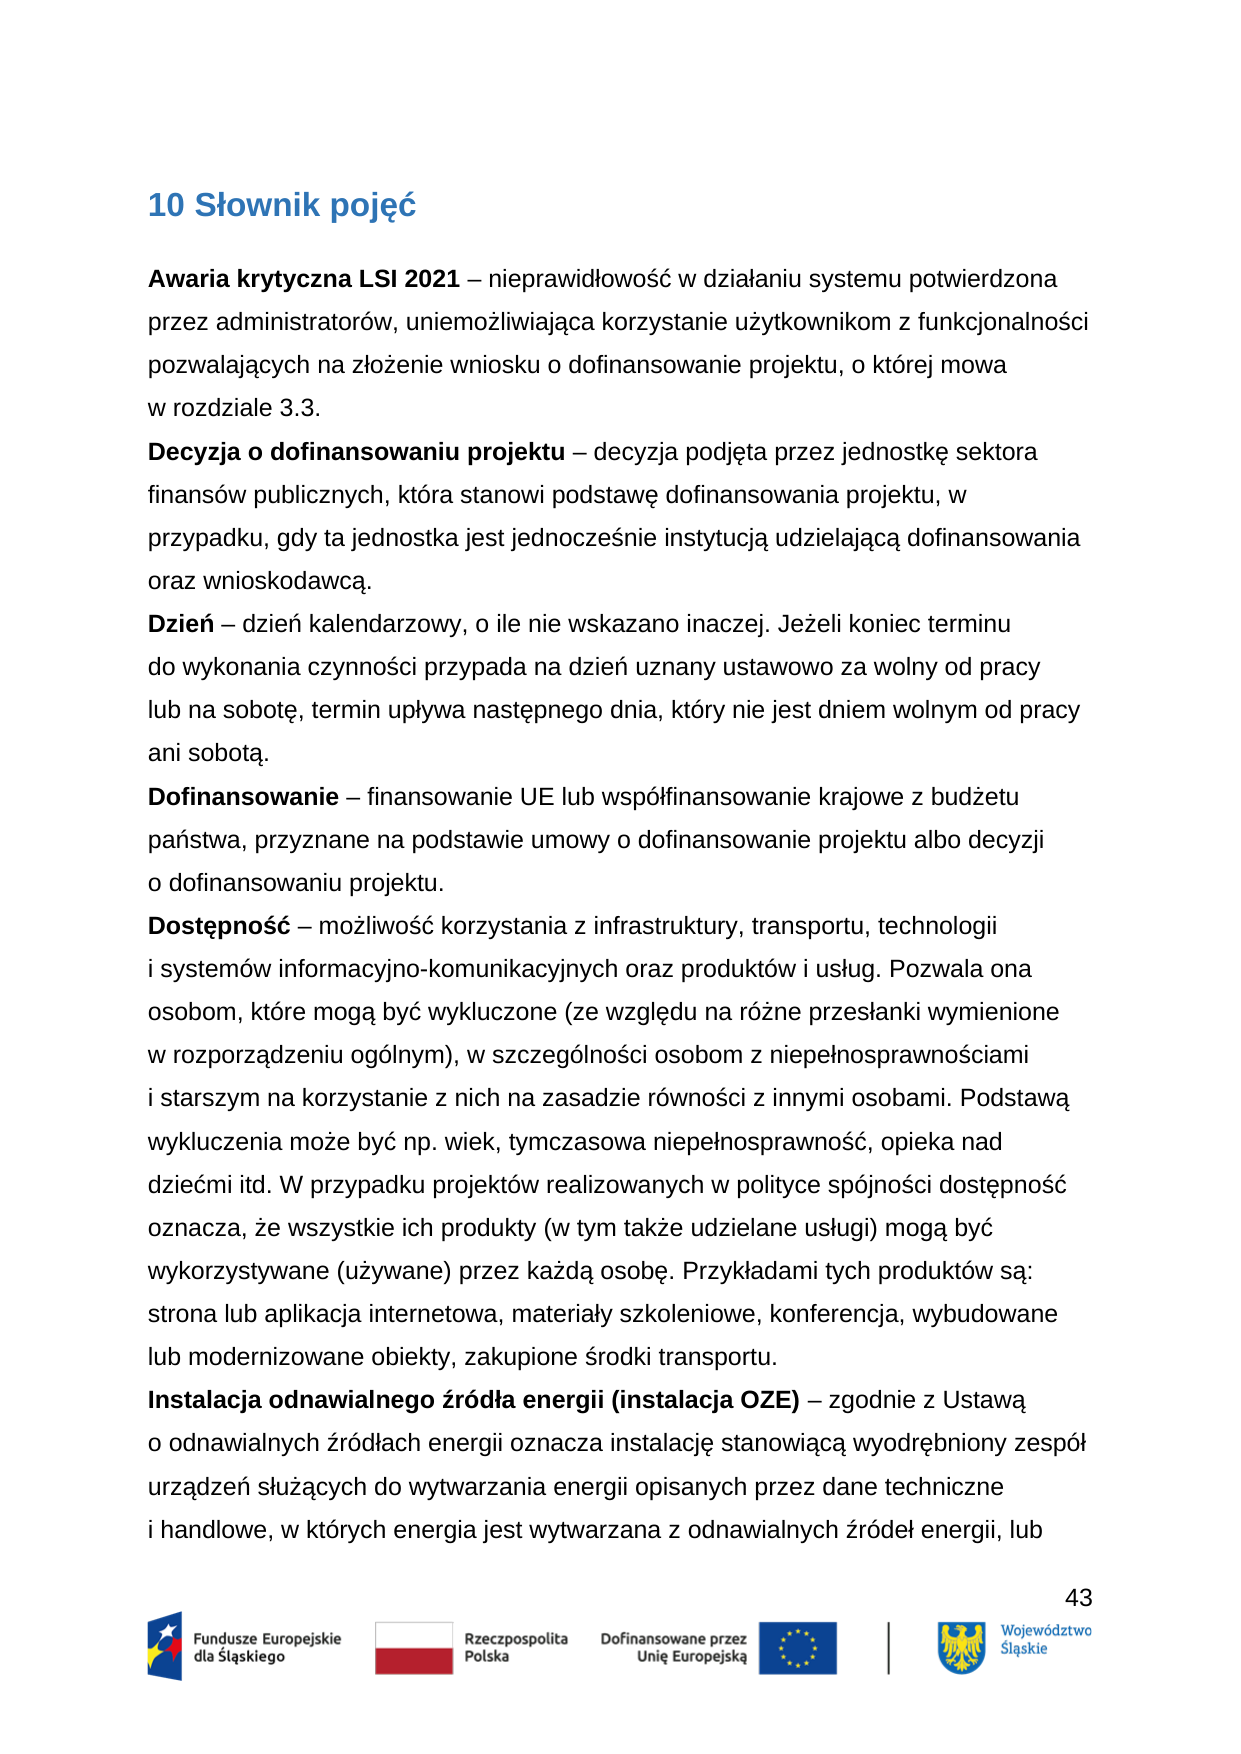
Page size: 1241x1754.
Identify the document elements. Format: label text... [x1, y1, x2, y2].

text Dzień – dzień kalendarzowy, o ile nie wskazano inaczej. Jeżeli koniec terminu do wykonania czynności przypada na dzień uznany ustawowo za wolny od pracy lub na sobotę, termin upływa następnego dnia, który nie jest dniem wolnym od pracy ani sobotą. [148, 609, 1093, 767]
text Dofinansowanie – finansowanie UE lub współfinansowanie krajowe z budżetu państwa, przyznane na podstawie umowy o dofinansowanie projektu albo decyzji o dofinansowaniu projektu. [148, 782, 1093, 897]
text Awaria krytyczna LSI 2021 – nieprawidłowość w działaniu systemu potwierdzona przez administratorów, uniemożliwiająca korzystanie użytkownikom z funkcjonalności pozwalających na złożenie wniosku o dofinansowanie projektu, o której mowa w rozdziale 3.3. [148, 264, 1093, 422]
text Dostępność – możliwość korzystania z infrastruktury, transportu, technologii i systemów informacyjno-komunikacyjnych oraz produktów i usług. Pozwala ona osobom, które mogą być wykluczone (ze względu na różne przesłanki wymienione w rozporządzeniu ogólnym), w szczególności osobom z niepełnosprawnościami i starszym na korzystanie z nich na zasadzie równości z innymi osobami. Podstawą wykluczenia może być np. wiek, tymczasowa niepełnosprawność, opieka nad dziećmi itd. W przypadku projektów realizowanych w polityce spójności dostępność oznacza, że wszystkie ich produkty (w tym także udzielane usługi) mogą być wykorzystywane (używane) przez każdą osobę. Przykładami tych produktów są: strona lub aplikacja internetowa, materiały szkoleniowe, konferencja, wybudowane lub modernizowane obiekty, zakupione środki transportu. [148, 911, 1093, 1371]
picture [147, 1611, 1092, 1681]
text Decyzja o dofinansowaniu projektu – decyzja podjęta przez jednostkę sektora finansów publicznych, która stanowi podstawę dofinansowania projektu, w przypadku, gdy ta jednostka jest jednocześnie instytucją udzielającą dofinansowania oraz wnioskodawcą. [148, 437, 1093, 595]
subtitle Słownik pojęć [148, 185, 1093, 223]
